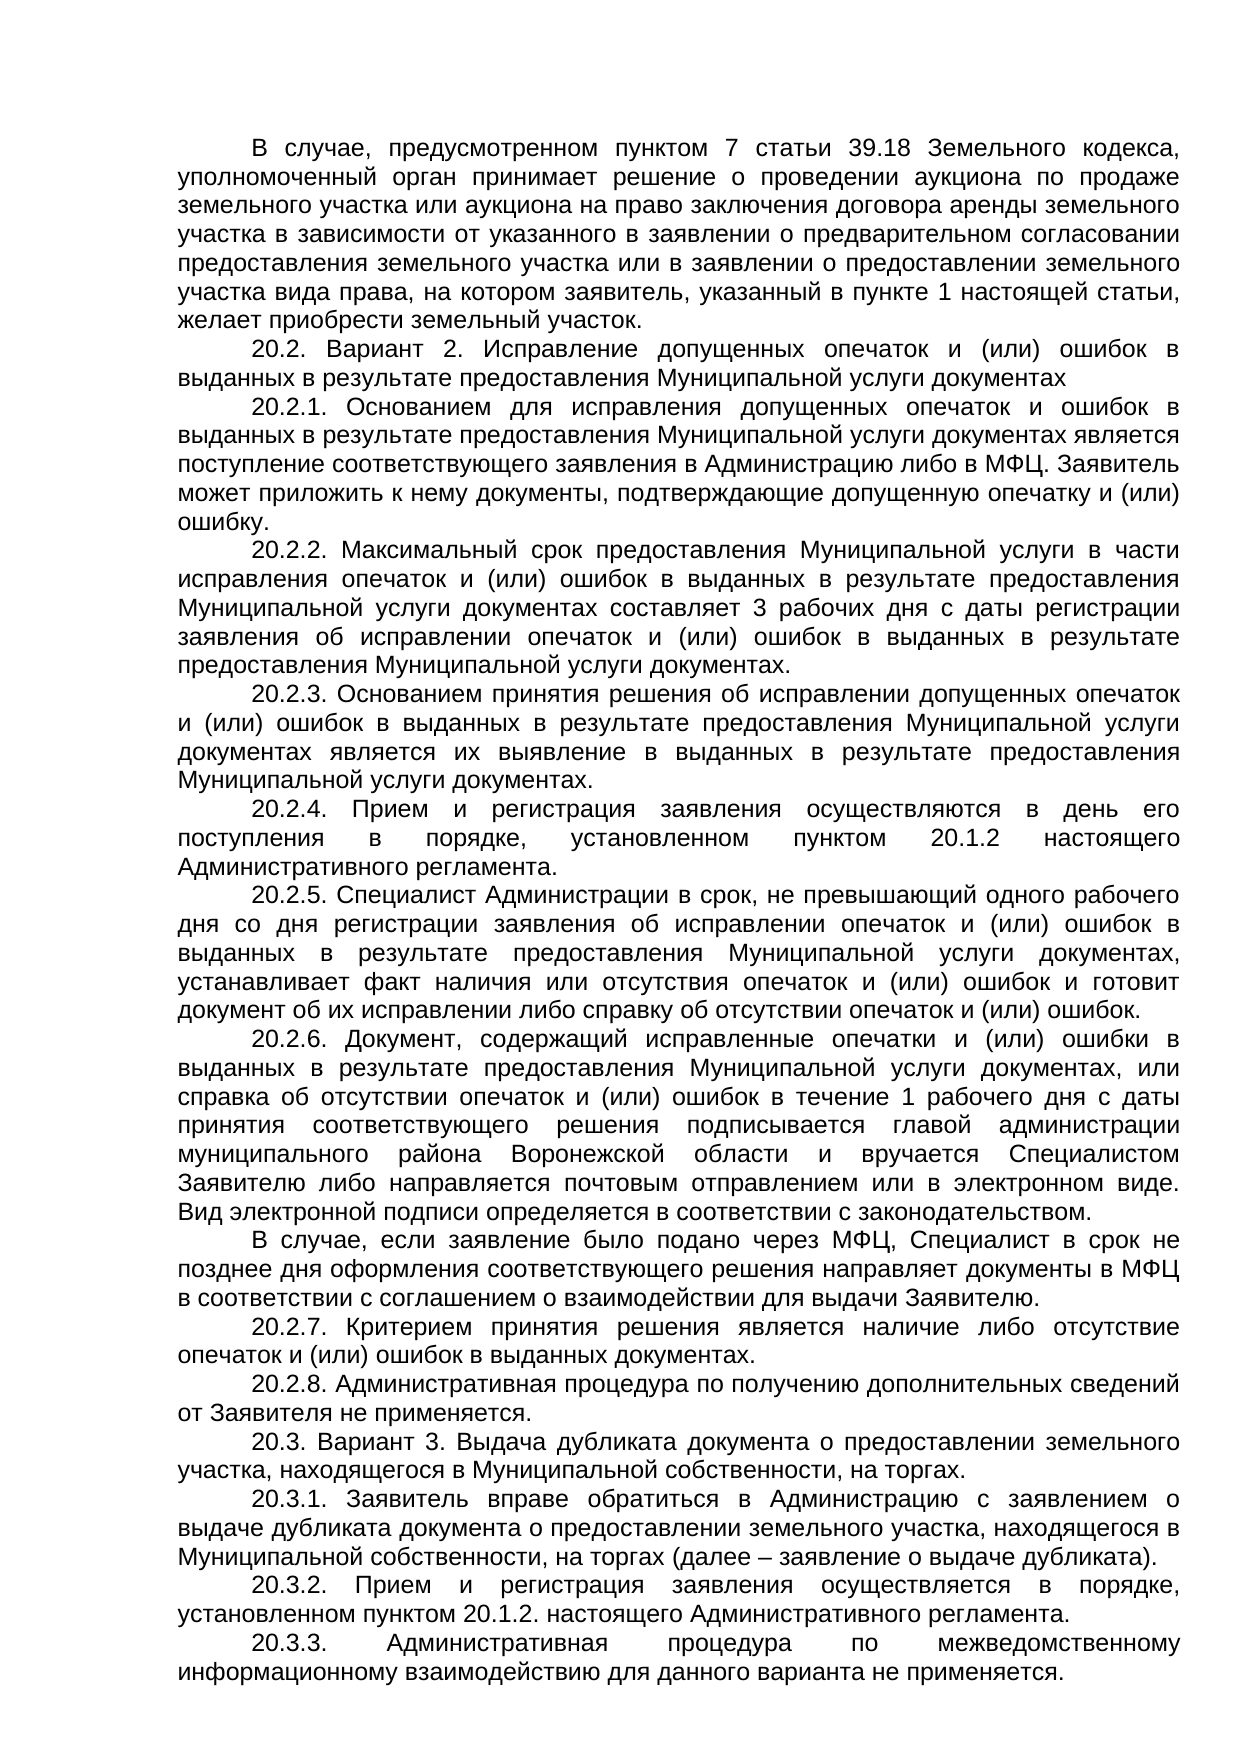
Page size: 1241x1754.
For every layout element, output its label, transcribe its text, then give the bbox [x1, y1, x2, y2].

text 20.3.3. Административная процедура по межведомственному информационному взаимодействию для данного варианта не применяется. [177, 1628, 1181, 1685]
text 20.2.2. Максимальный срок предоставления Муниципальной услуги в части исправления опечаток и (или) ошибок в выданных в результате предоставления Муниципальной услуги документах составляет 3 рабочих дня с даты регистрации заявления об исправлении опечаток и (или) ошибок в выданных в результате предоставления Муниципальной услуги документах. [177, 535, 1181, 679]
text 20.3.2. Прием и регистрация заявления осуществляется в порядке, установленном пунктом 20.1.2. настоящего Административного регламента. [177, 1570, 1181, 1628]
text 20.2.3. Основанием принятия решения об исправлении допущенных опечаток и (или) ошибок в выданных в результате предоставления Муниципальной услуги документах является их выявление в выданных в результате предоставления Муниципальной услуги документах. [177, 679, 1181, 794]
text 20.2.6. Документ, содержащий исправленные опечатки и (или) ошибки в выданных в результате предоставления Муниципальной услуги документах, или справка об отсутствии опечаток и (или) ошибок в течение 1 рабочего дня с даты принятия соответствующего решения подписывается главой администрации муниципального района Воронежской области и вручается Специалистом Заявителю либо направляется почтовым отправлением или в электронном виде. Вид электронной подписи определяется в соответствии с законодательством. [177, 1024, 1181, 1225]
text 20.3. Вариант 3. Выдача дубликата документа о предоставлении земельного участка, находящегося в Муниципальной собственности, на торгах. [177, 1427, 1181, 1484]
text 20.2.7. Критерием принятия решения является наличие либо отсутствие опечаток и (или) ошибок в выданных документах. [177, 1312, 1181, 1369]
text 20.2.5. Специалист Администрации в срок, не превышающий одного рабочего дня со дня регистрации заявления об исправлении опечаток и (или) ошибок в выданных в результате предоставления Муниципальной услуги документах, устанавливает факт наличия или отсутствия опечаток и (или) ошибок и готовит документ об их исправлении либо справку об отсутствии опечаток и (или) ошибок. [177, 880, 1181, 1024]
text 20.3.1. Заявитель вправе обратиться в Администрацию с заявлением о выдаче дубликата документа о предоставлении земельного участка, находящегося в Муниципальной собственности, на торгах (далее – заявление о выдаче дубликата). [177, 1484, 1181, 1570]
text 20.2.1. Основанием для исправления допущенных опечаток и ошибок в выданных в результате предоставления Муниципальной услуги документах является поступление соответствующего заявления в Администрацию либо в МФЦ. Заявитель может приложить к нему документы, подтверждающие допущенную опечатку и (или) ошибку. [177, 392, 1181, 535]
text В случае, предусмотренном пунктом 7 статьи 39.18 Земельного кодекса, уполномоченный орган принимает решение о проведении аукциона по продаже земельного участка или аукциона на право заключения договора аренды земельного участка в зависимости от указанного в заявлении о предварительном согласовании предоставления земельного участка или в заявлении о предоставлении земельного участка вида права, на котором заявитель, указанный в пункте 1 настоящей статьи, желает приобрести земельный участок. [177, 133, 1181, 334]
text 20.2.8. Административная процедура по получению дополнительных сведений от Заявителя не применяется. [177, 1369, 1181, 1427]
text 20.2. Вариант 2. Исправление допущенных опечаток и (или) ошибок в выданных в результате предоставления Муниципальной услуги документах [177, 334, 1181, 392]
text В случае, если заявление было подано через МФЦ, Специалист в срок не позднее дня оформления соответствующего решения направляет документы в МФЦ в соответствии с соглашением о взаимодействии для выдачи Заявителю. [177, 1225, 1181, 1312]
text 20.2.4. Прием и регистрация заявления осуществляются в день его поступления в порядке, установленном пунктом 20.1.2 настоящего Административного регламента. [177, 794, 1181, 880]
